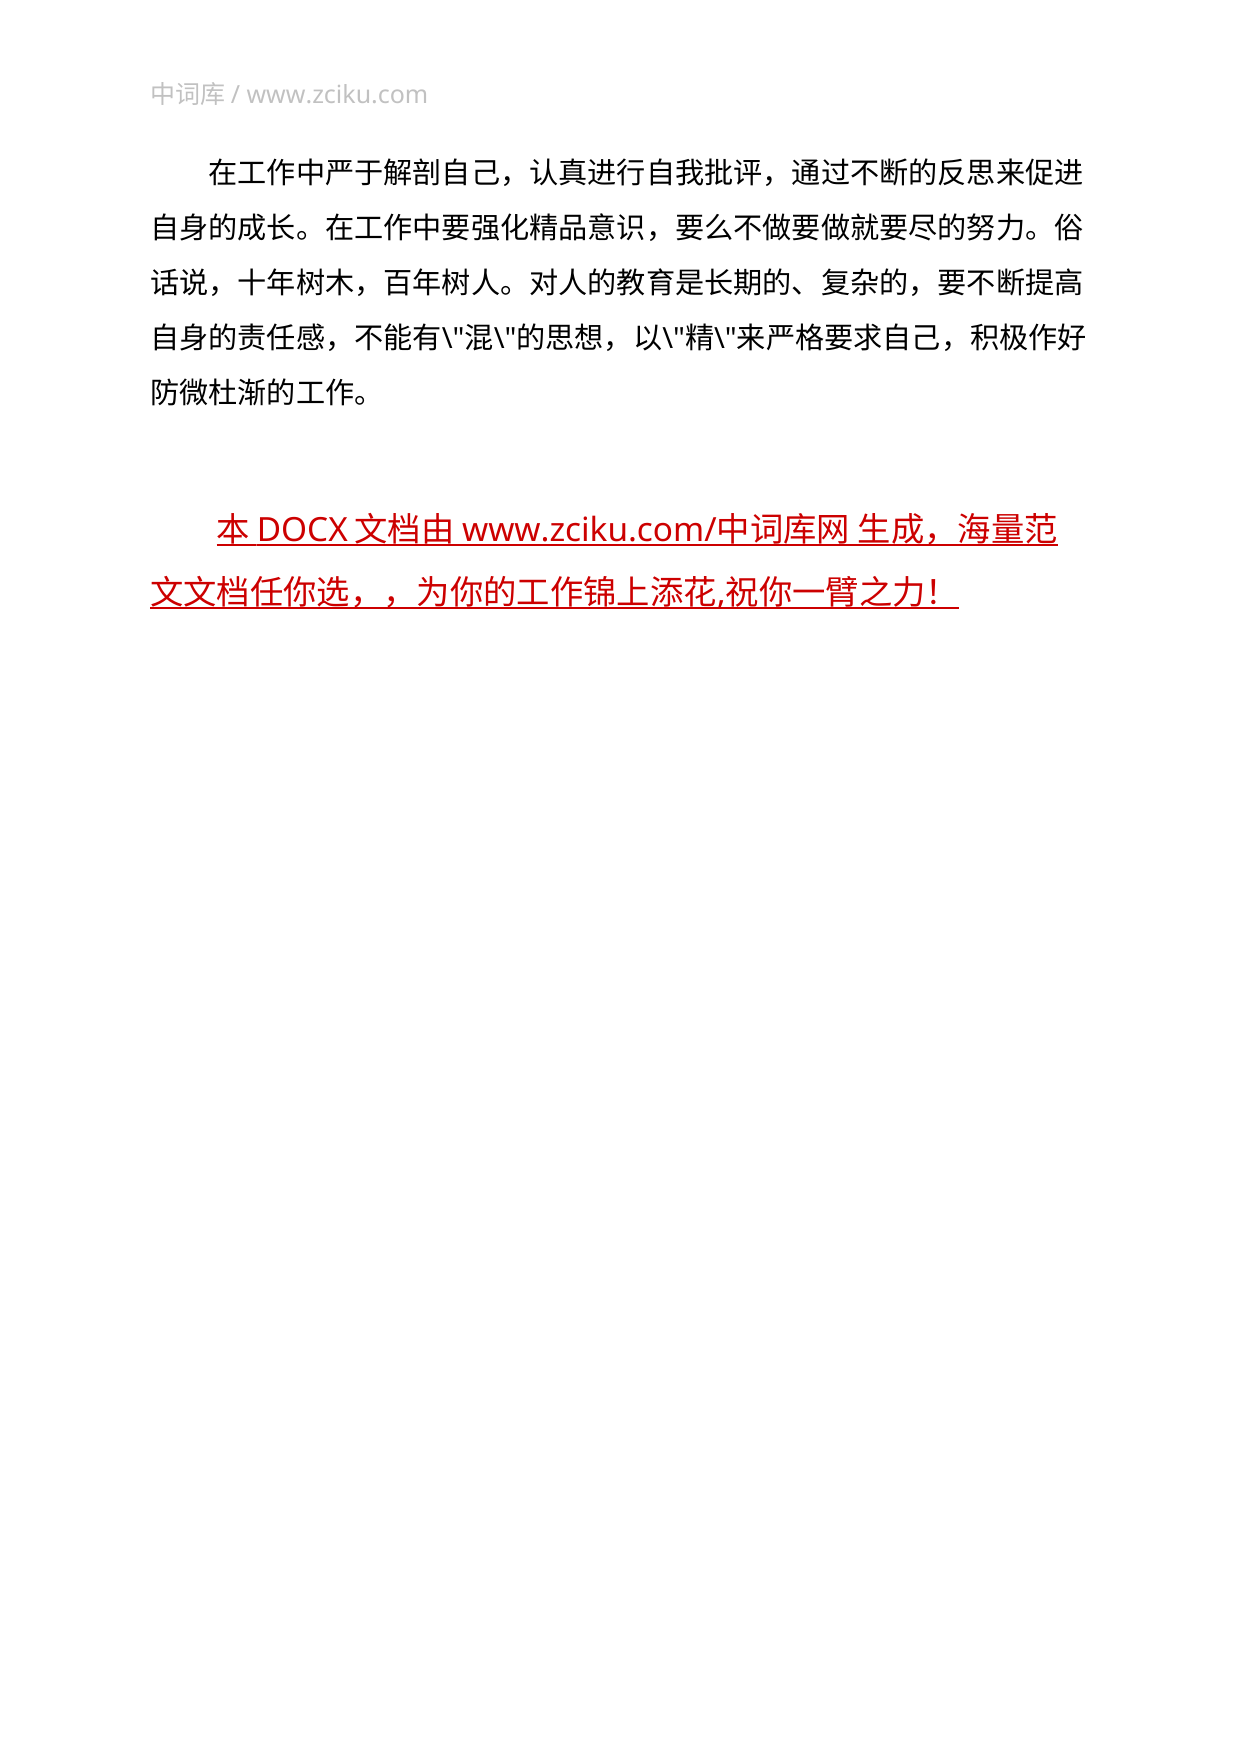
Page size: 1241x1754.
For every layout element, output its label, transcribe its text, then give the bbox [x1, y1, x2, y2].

text 在工作中严于解剖自己，认真进行自我批评，通过不断的反思来促进自身的成长。在工作中要强化精品意识，要么不做要做就要尽的努力。俗话说，十年树木，百年树人。对人的教育是长期的、复杂的，要不断提高自身的责任感，不能有\"混\"的思想，以\"精\"来严格要求自己，积极作好防微杜渐的工作。 [150, 150, 1090, 412]
text 本DOCX文档由 www.zciku.com/中词库网 生成，海量范文文档任你选，，为你的工作锦上添花,祝你一臂之力！ [150, 503, 1090, 614]
